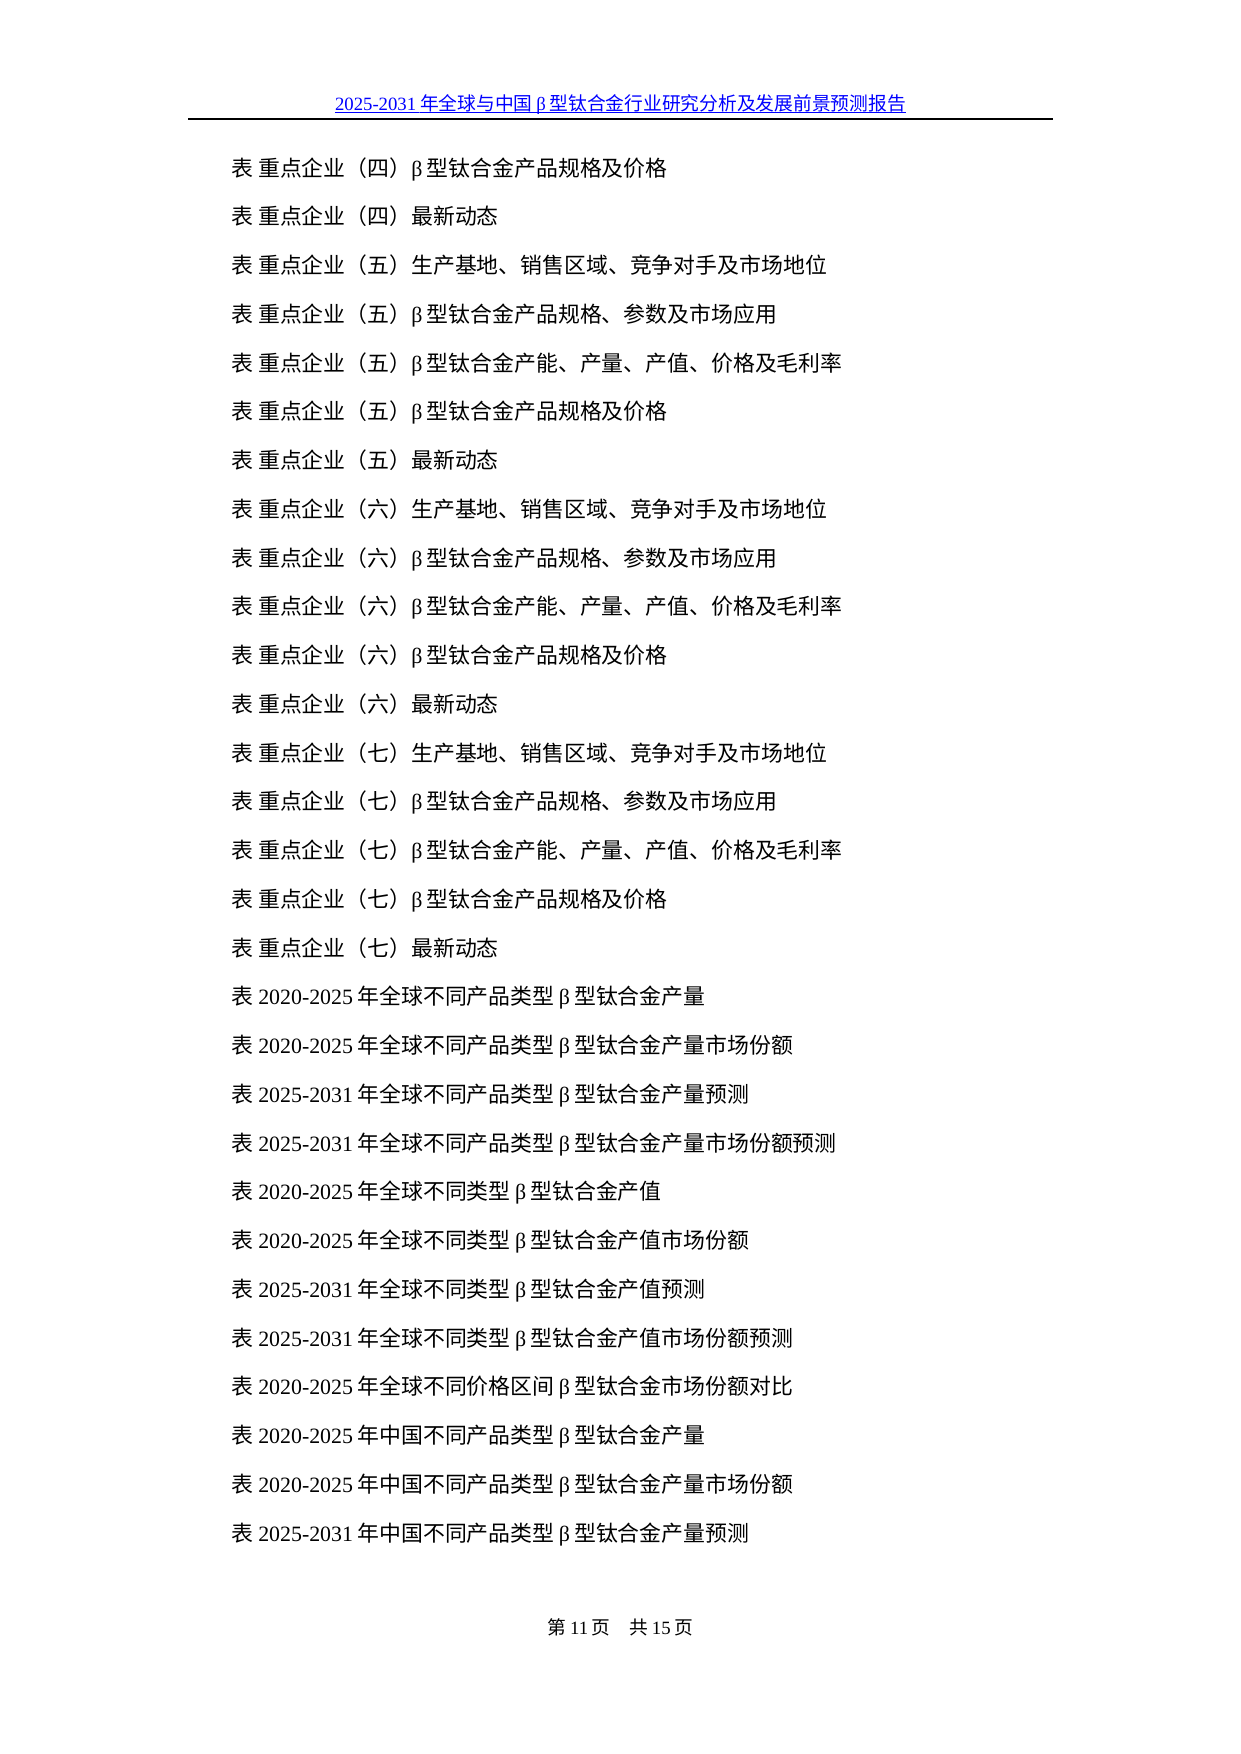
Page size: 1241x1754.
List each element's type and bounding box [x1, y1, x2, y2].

text [187, 150, 1053, 1548]
